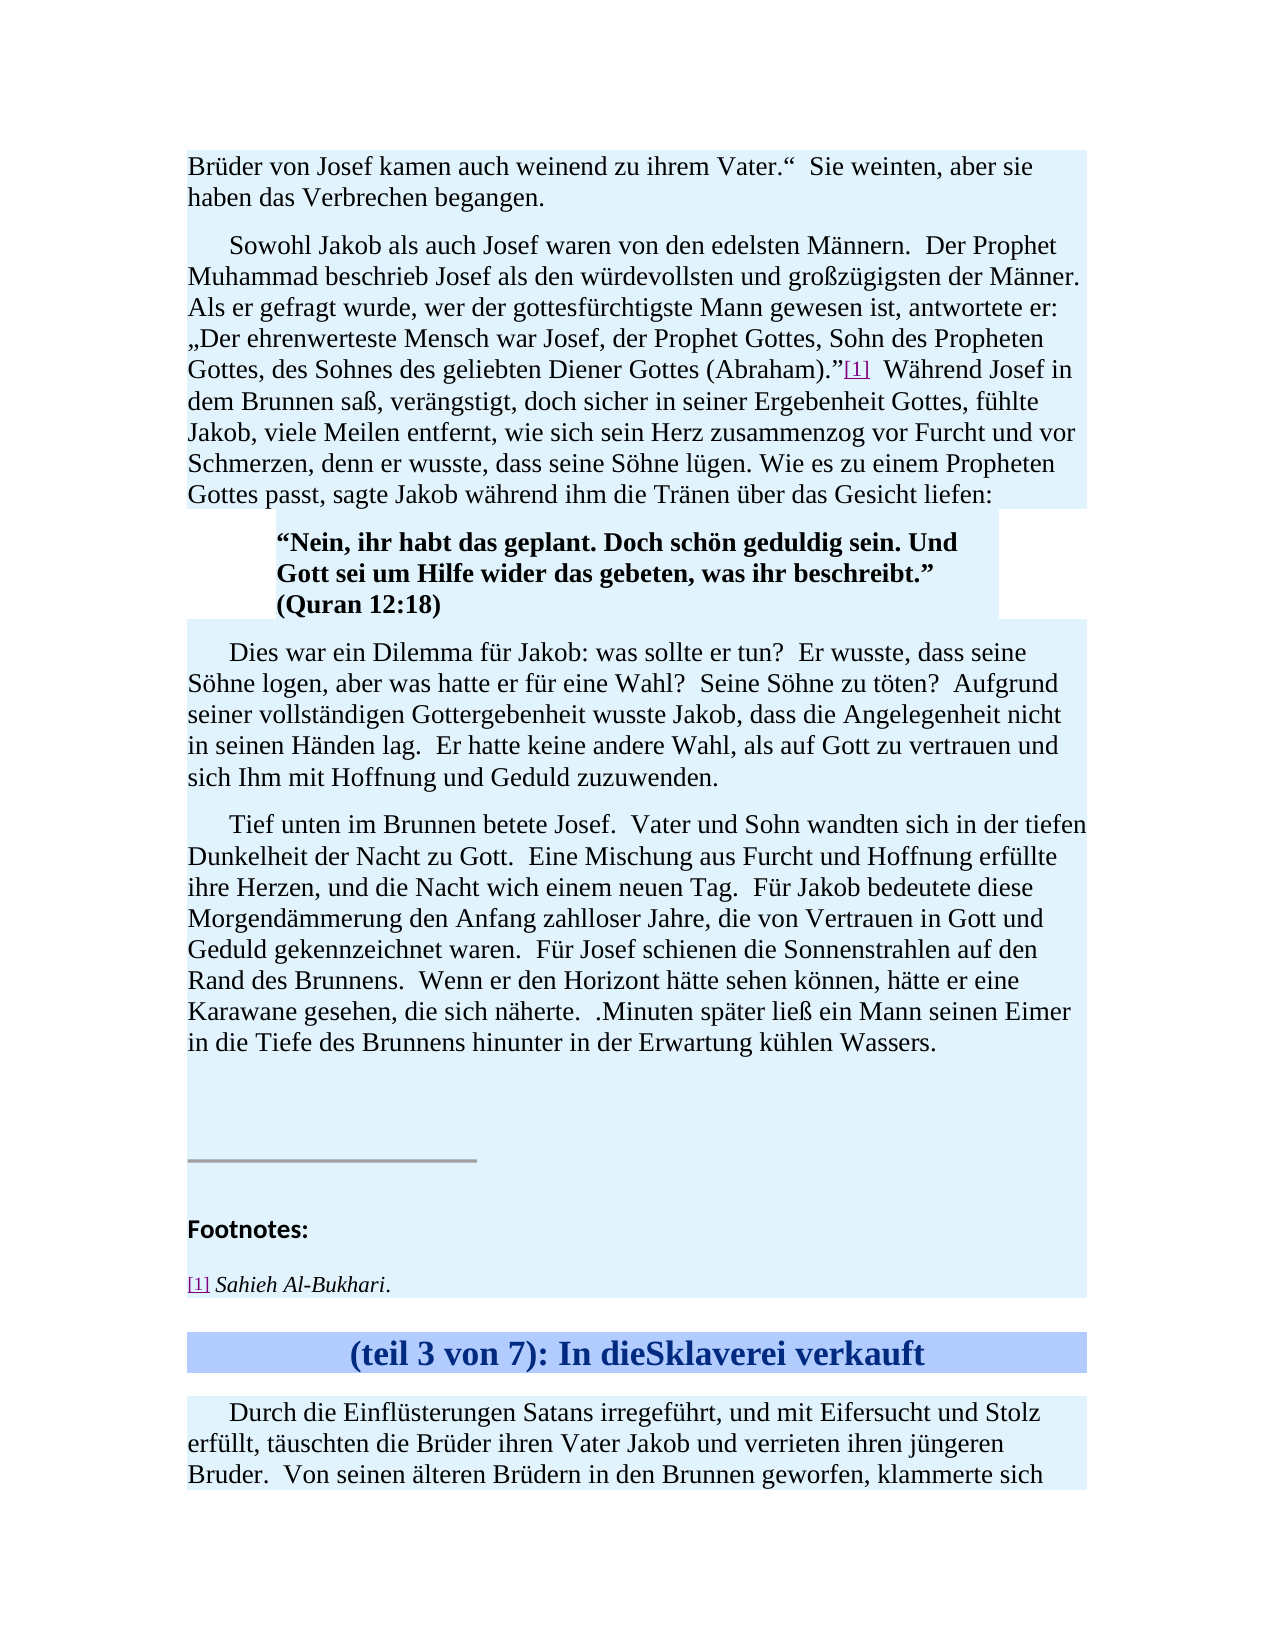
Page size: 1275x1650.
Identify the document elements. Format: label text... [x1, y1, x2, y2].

text [1] Sahieh Al-Bukhari. [187, 1271, 1087, 1298]
text Footnotes: [187, 1212, 1087, 1246]
text Sowohl Jakob als auch Josef waren von den edelsten Männern. Der Prophet Muhammad beschrieb Josef als den würdevollsten und großzügigsten der Männer. Als er gefragt wurde, wer der gottesfürchtigste Mann gewesen ist, antwortete er: „Der ehrenwerteste Mensch war Josef, der Prophet Gottes, Sohn des Propheten Gottes, des Sohnes des geliebten Diener Gottes (Abraham).”[1] Während Josef in dem Brunnen saß, verängstigt, doch sicher in seiner Ergebenheit Gottes, fühlte Jakob, viele Meilen entfernt, wie sich sein Herz zusammenzog vor Furcht und vor Schmerzen, denn er wusste, dass seine Söhne lügen. Wie es zu einem Propheten Gottes passt, sagte Jakob während ihm die Tränen über das Gesicht liefen: [187, 229, 1087, 509]
subtitle (teil 3 von 7): In dieSklaverei verkauft [187, 1332, 1087, 1373]
text Tief unten im Brunnen betete Josef. Vater und Sohn wandten sich in der tiefen Dunkelheit der Nacht zu Gott. Eine Mischung aus Furcht und Hoffnung erfüllte ihre Herzen, und die Nacht wich einem neuen Tag. Für Jakob bedeutete diese Morgendämmerung den Anfang zahlloser Jahre, die von Vertrauen in Gott und Geduld gekennzeichnet waren. Für Josef schienen die Sonnenstrahlen auf den Rand des Brunnens. Wenn er den Horizont hätte sehen können, hätte er eine Karawane gesehen, die sich näherte. .Minuten später ließ ein Mann seinen Eimer in die Tiefe des Brunnens hinunter in der Erwartung kühlen Wassers. [187, 808, 1087, 1058]
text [187, 150, 1087, 212]
text “Nein, ihr habt das geplant. Doch schön geduldig sein. Und Gott sei um Hilfe wider das gebeten, was ihr beschreibt.” (Quran 12:18) [276, 526, 999, 619]
text Dies war ein Dilemma für Jakob: was sollte er tun? Er wusste, dass seine Söhne logen, aber was hatte er für eine Wahl? Seine Söhne zu töten? Aufgrund seiner vollständigen Gottergebenheit wusste Jakob, dass die Angelegenheit nicht in seinen Händen lag. Er hatte keine andere Wahl, als auf Gott zu vertrauen und sich Ihm mit Hoffnung und Geduld zuzuwenden. [187, 636, 1087, 792]
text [187, 1396, 1087, 1490]
